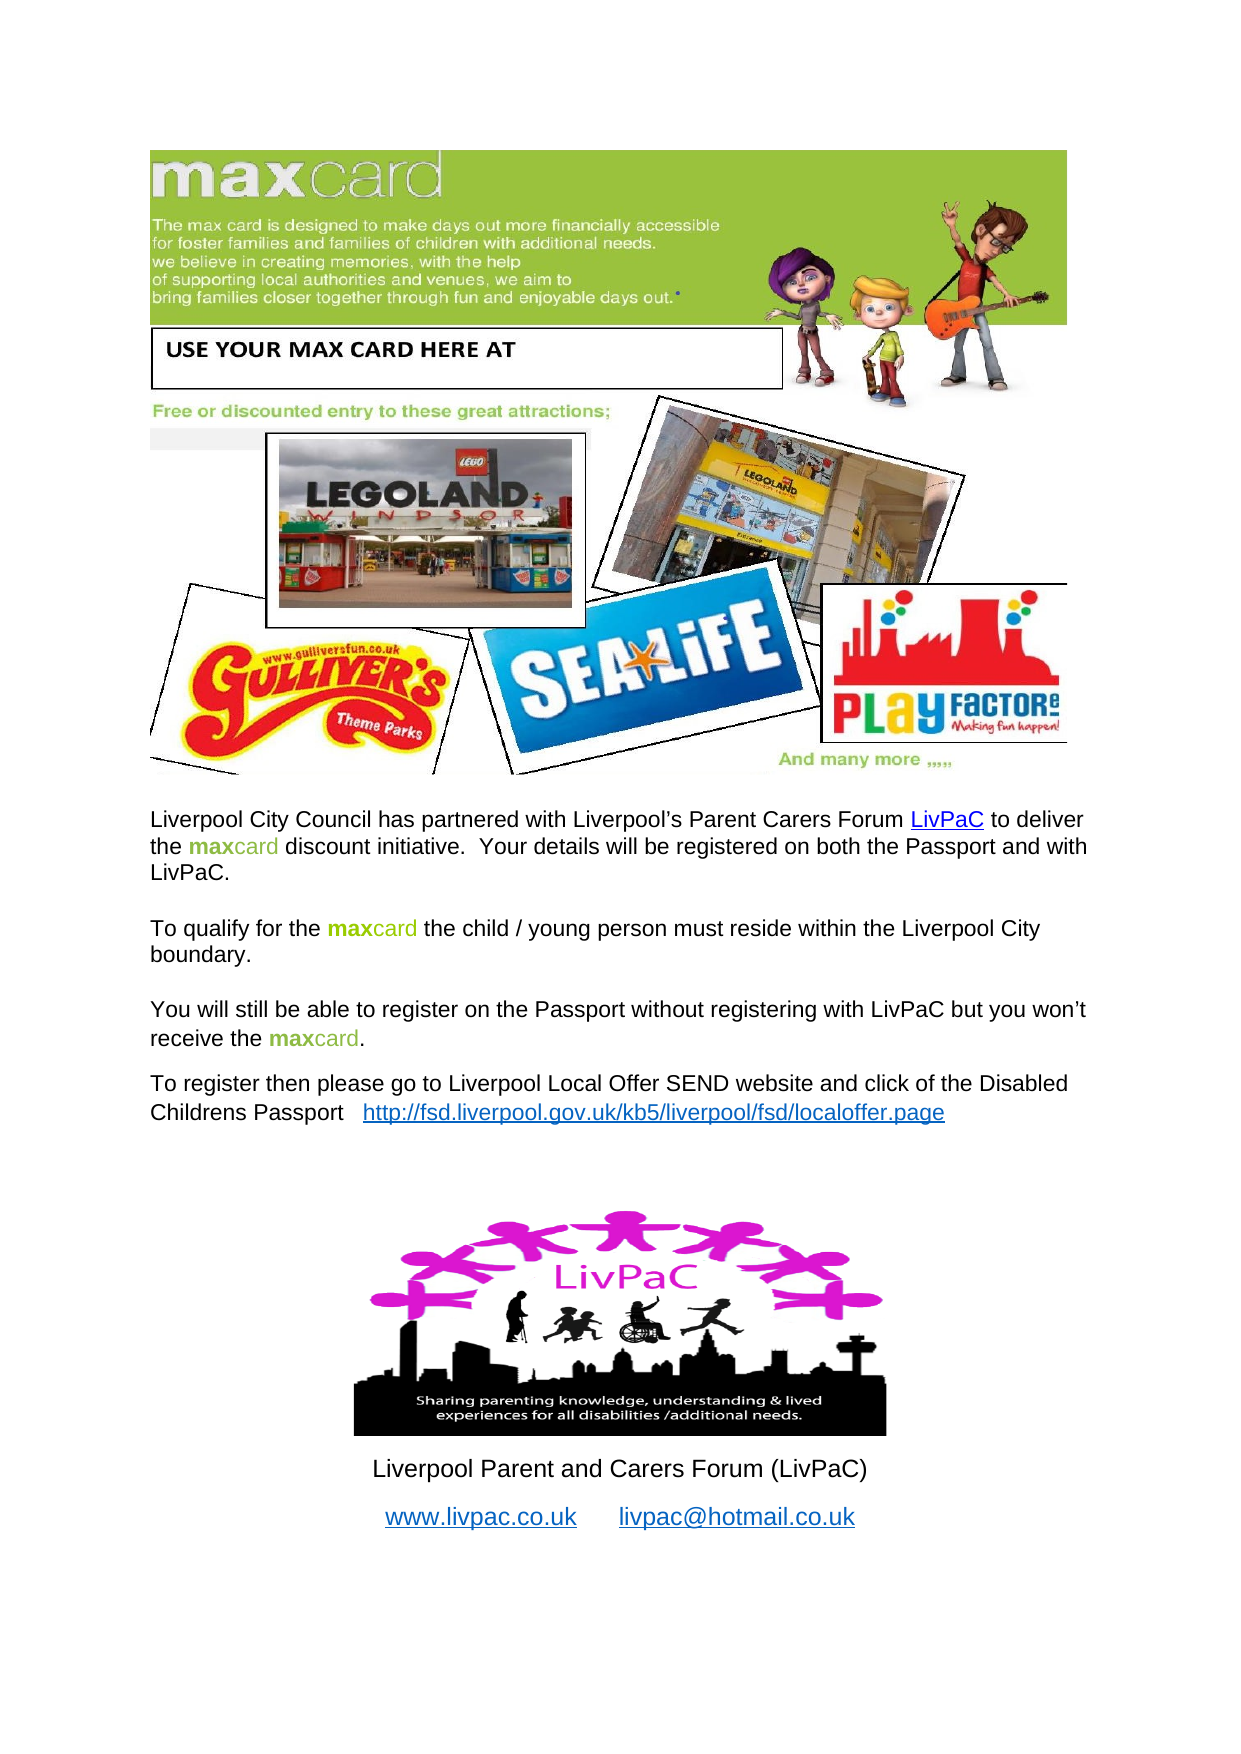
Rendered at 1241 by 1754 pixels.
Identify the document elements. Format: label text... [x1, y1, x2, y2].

picture [353, 1188, 887, 1436]
text Liverpool City Council has partnered with Liverpool’s Parent Carers Forum LivPaC to deliver the maxcard discount initiative. Your details will be registered on both the Passport and with LivPaC. [150, 806, 1090, 885]
text To qualify for the maxcard the child / young person must reside within the Liverpool City boundary. [150, 914, 1090, 967]
text Liverpool Parent and Carers Forum (LivPaC) [150, 1454, 1090, 1483]
text You will still be able to register on the Passport without registering with LivPaC but you won’t receive the maxcard. [150, 996, 1090, 1051]
picture [150, 150, 1068, 775]
text www.livpac.co.uk livpac@hotmail.co.uk [150, 1502, 1090, 1530]
text To register then please go to Liverpool Local Offer SEND website and click of the Disabled Childrens Passport http://fsd.liverpool.gov.uk/kb5/liverpool/fsd/localoffer.page [150, 1070, 1090, 1125]
